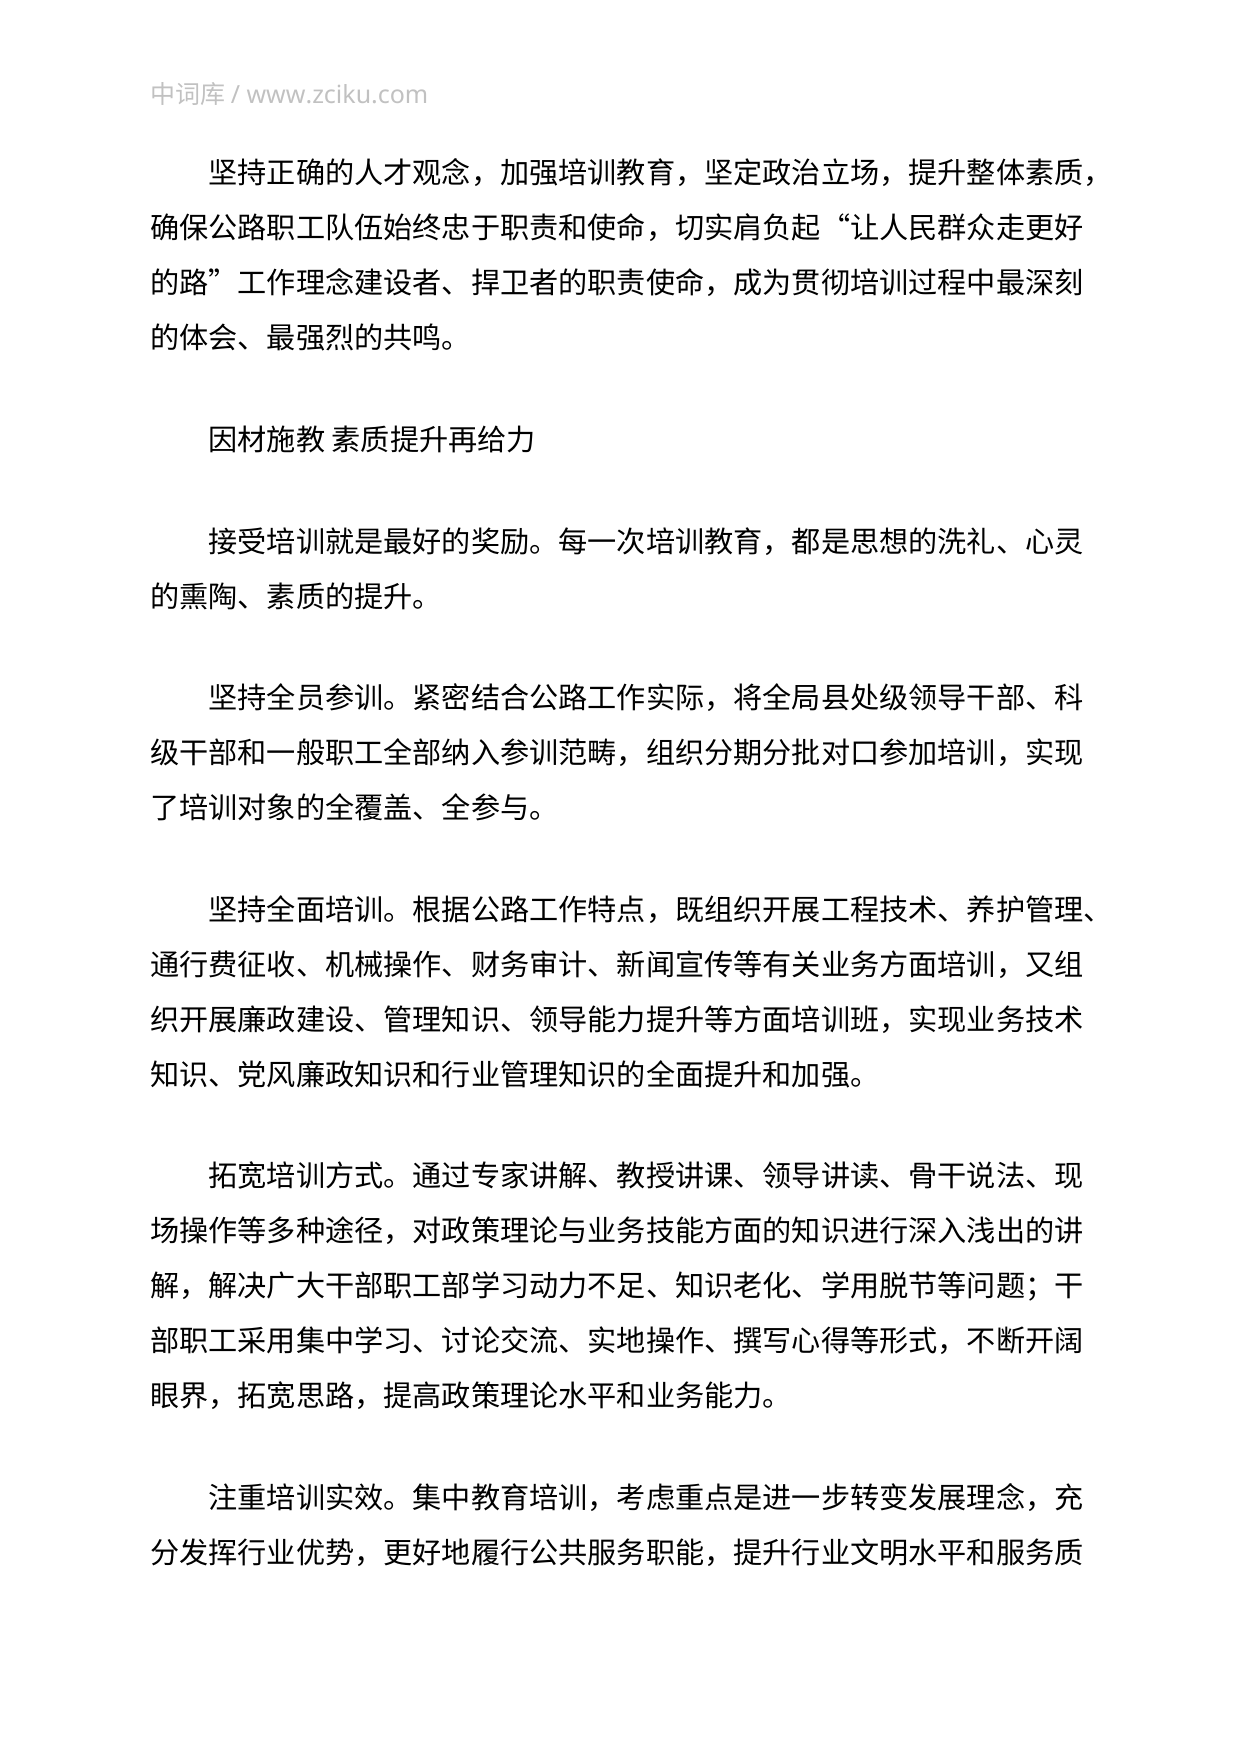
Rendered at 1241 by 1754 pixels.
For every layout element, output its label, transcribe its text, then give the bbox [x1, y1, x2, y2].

text 坚持正确的人才观念，加强培训教育，坚定政治立场，提升整体素质，确保公路职工队伍始终忠于职责和使命，切实肩负起“让人民群众走更好的路”工作理念建设者、捍卫者的职责使命，成为贯彻培训过程中最深刻的体会、最强烈的共鸣。 [150, 150, 1090, 357]
text 坚持全面培训。根据公路工作特点，既组织开展工程技术、养护管理、通行费征收、机械操作、财务审计、新闻宣传等有关业务方面培训，又组织开展廉政建设、管理知识、领导能力提升等方面培训班，实现业务技术知识、党风廉政知识和行业管理知识的全面提升和加强。 [150, 886, 1090, 1093]
text 坚持全员参训。紧密结合公路工作实际，将全局县处级领导干部、科级干部和一般职工全部纳入参训范畴，组织分期分批对口参加培训，实现了培训对象的全覆盖、全参与。 [150, 675, 1090, 827]
text 因材施教 素质提升再给力 [150, 416, 1090, 459]
text 拓宽培训方式。通过专家讲解、教授讲课、领导讲读、骨干说法、现场操作等多种途径，对政策理论与业务技能方面的知识进行深入浅出的讲解，解决广大干部职工部学习动力不足、知识老化、学用脱节等问题；干部职工采用集中学习、讨论交流、实地操作、撰写心得等形式，不断开阔眼界，拓宽思路，提高政策理论水平和业务能力。 [150, 1153, 1090, 1415]
text 接受培训就是最好的奖励。每一次培训教育，都是思想的洗礼、心灵的熏陶、素质的提升。 [150, 518, 1090, 615]
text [150, 1474, 1090, 1571]
